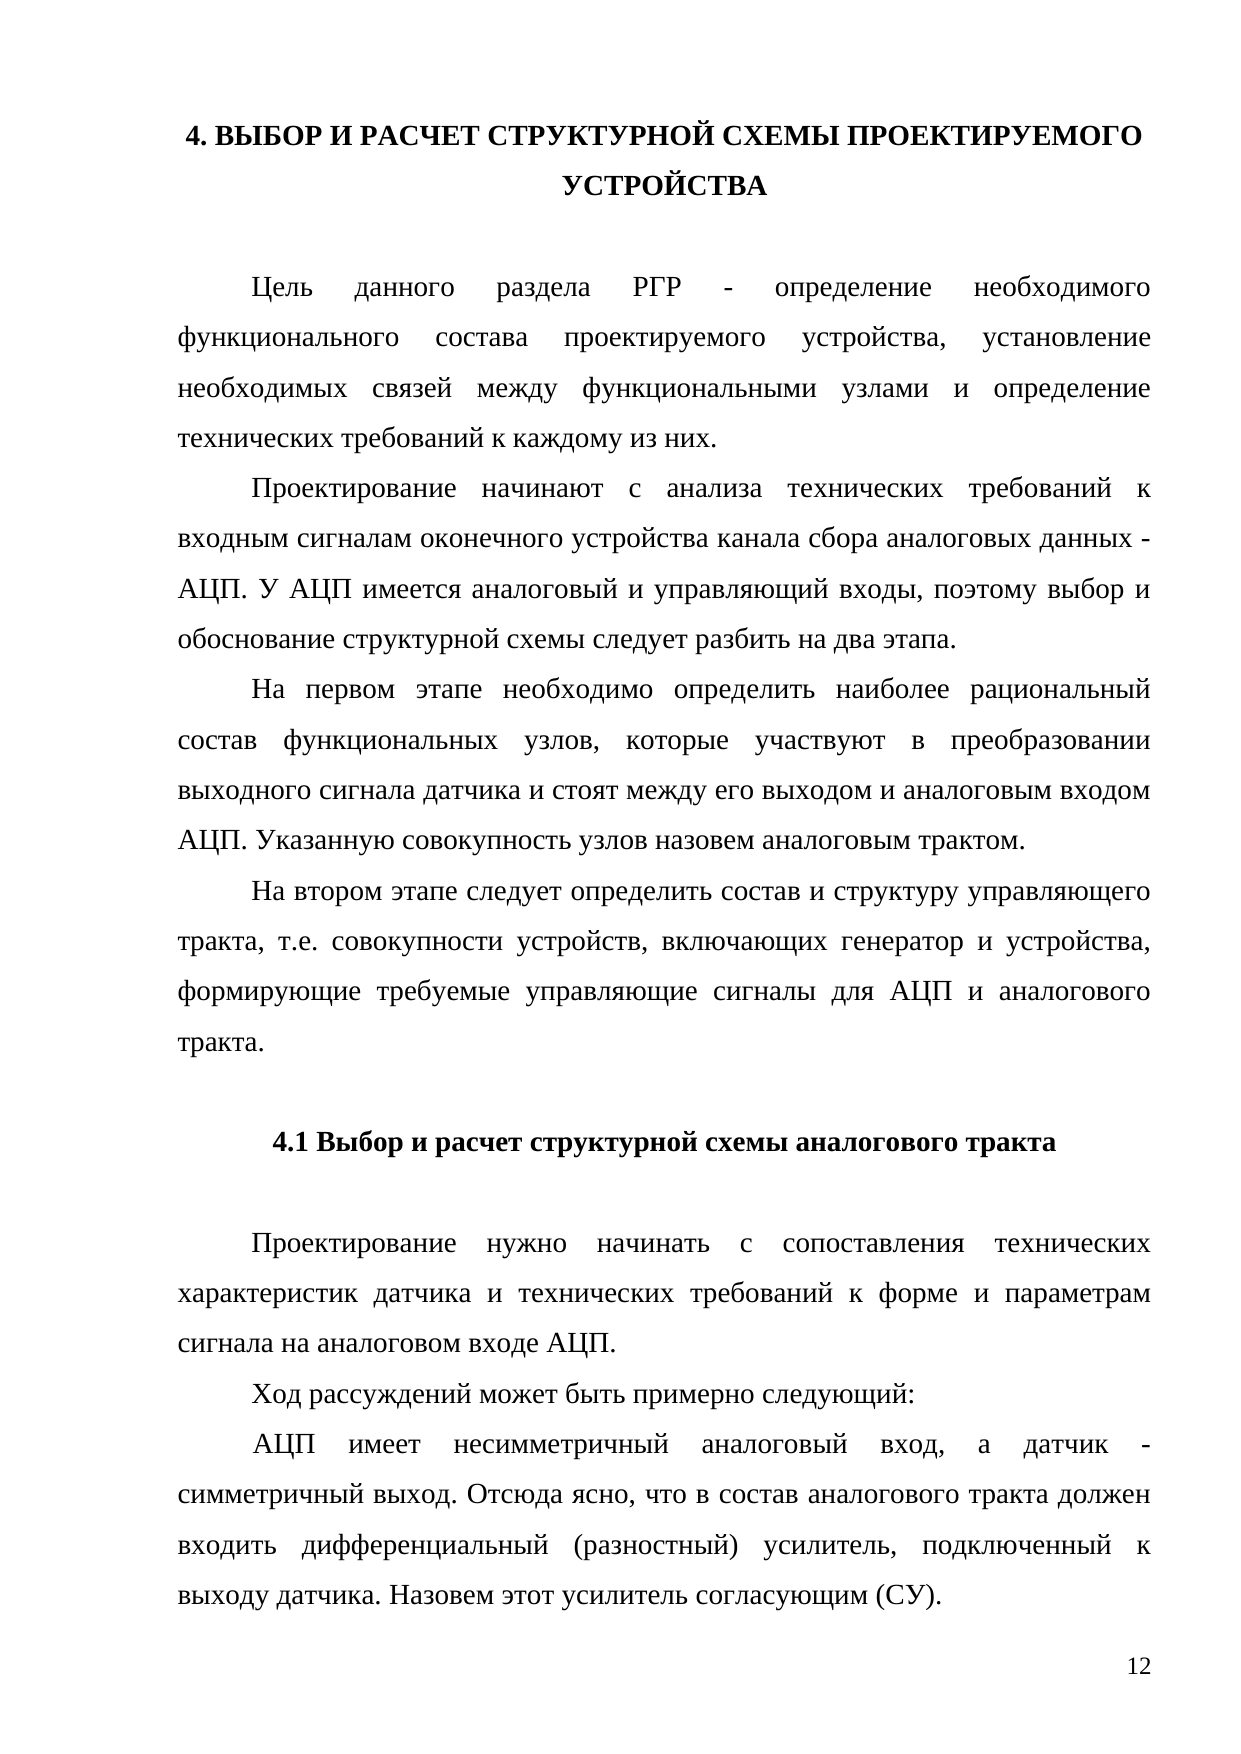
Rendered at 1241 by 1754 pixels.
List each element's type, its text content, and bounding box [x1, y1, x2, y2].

text Цель данного раздела РГР - определение необходимого функционального состава проектируемого устройства, установление необходимых связей между функциональными узлами и определение технических требований к каждому из них. [177, 269, 1152, 453]
text 4.1 Выбор и расчет структурной схемы аналогового тракта [177, 1124, 1152, 1158]
text Ход рассуждений может быть примерно следующий: [177, 1376, 1152, 1409]
text На втором этапе следует определить состав и структуру управляющего тракта, т.е. совокупности устройств, включающих генератор и устройства, формирующие требуемые управляющие сигналы для АЦП и аналогового тракта. [177, 873, 1152, 1057]
text На первом этапе необходимо определить наиболее рациональный состав функциональных узлов, которые участвуют в преобразовании выходного сигнала датчика и стоят между его выходом и аналоговым входом АЦП. Указанную совокупность узлов назовем аналоговым трактом. [177, 672, 1152, 856]
text 4. ВЫБОР И РАСЧЕТ СТРУКТУРНОЙ СХЕМЫ ПРОЕКТИРУЕМОГО УСТРОЙСТВА [177, 118, 1152, 202]
text Проектирование нужно начинать с сопоставления технических характеристик датчика и технических требований к форме и параметрам сигнала на аналоговом входе АЦП. [177, 1225, 1152, 1359]
text АЦП имеет несимметричный аналоговый вход, а датчик - симметричный выход. Отсюда ясно, что в состав аналогового тракта должен входить дифференциальный (разностный) усилитель, подключенный к выходу датчика. Назовем этот усилитель согласующим (СУ). [177, 1426, 1152, 1611]
text Проектирование начинают с анализа технических требований к входным сигналам оконечного устройства канала сбора аналоговых данных - АЦП. У АЦП имеется аналоговый и управляющий входы, поэтому выбор и обоснование структурной схемы следует разбить на два этапа. [177, 470, 1152, 655]
